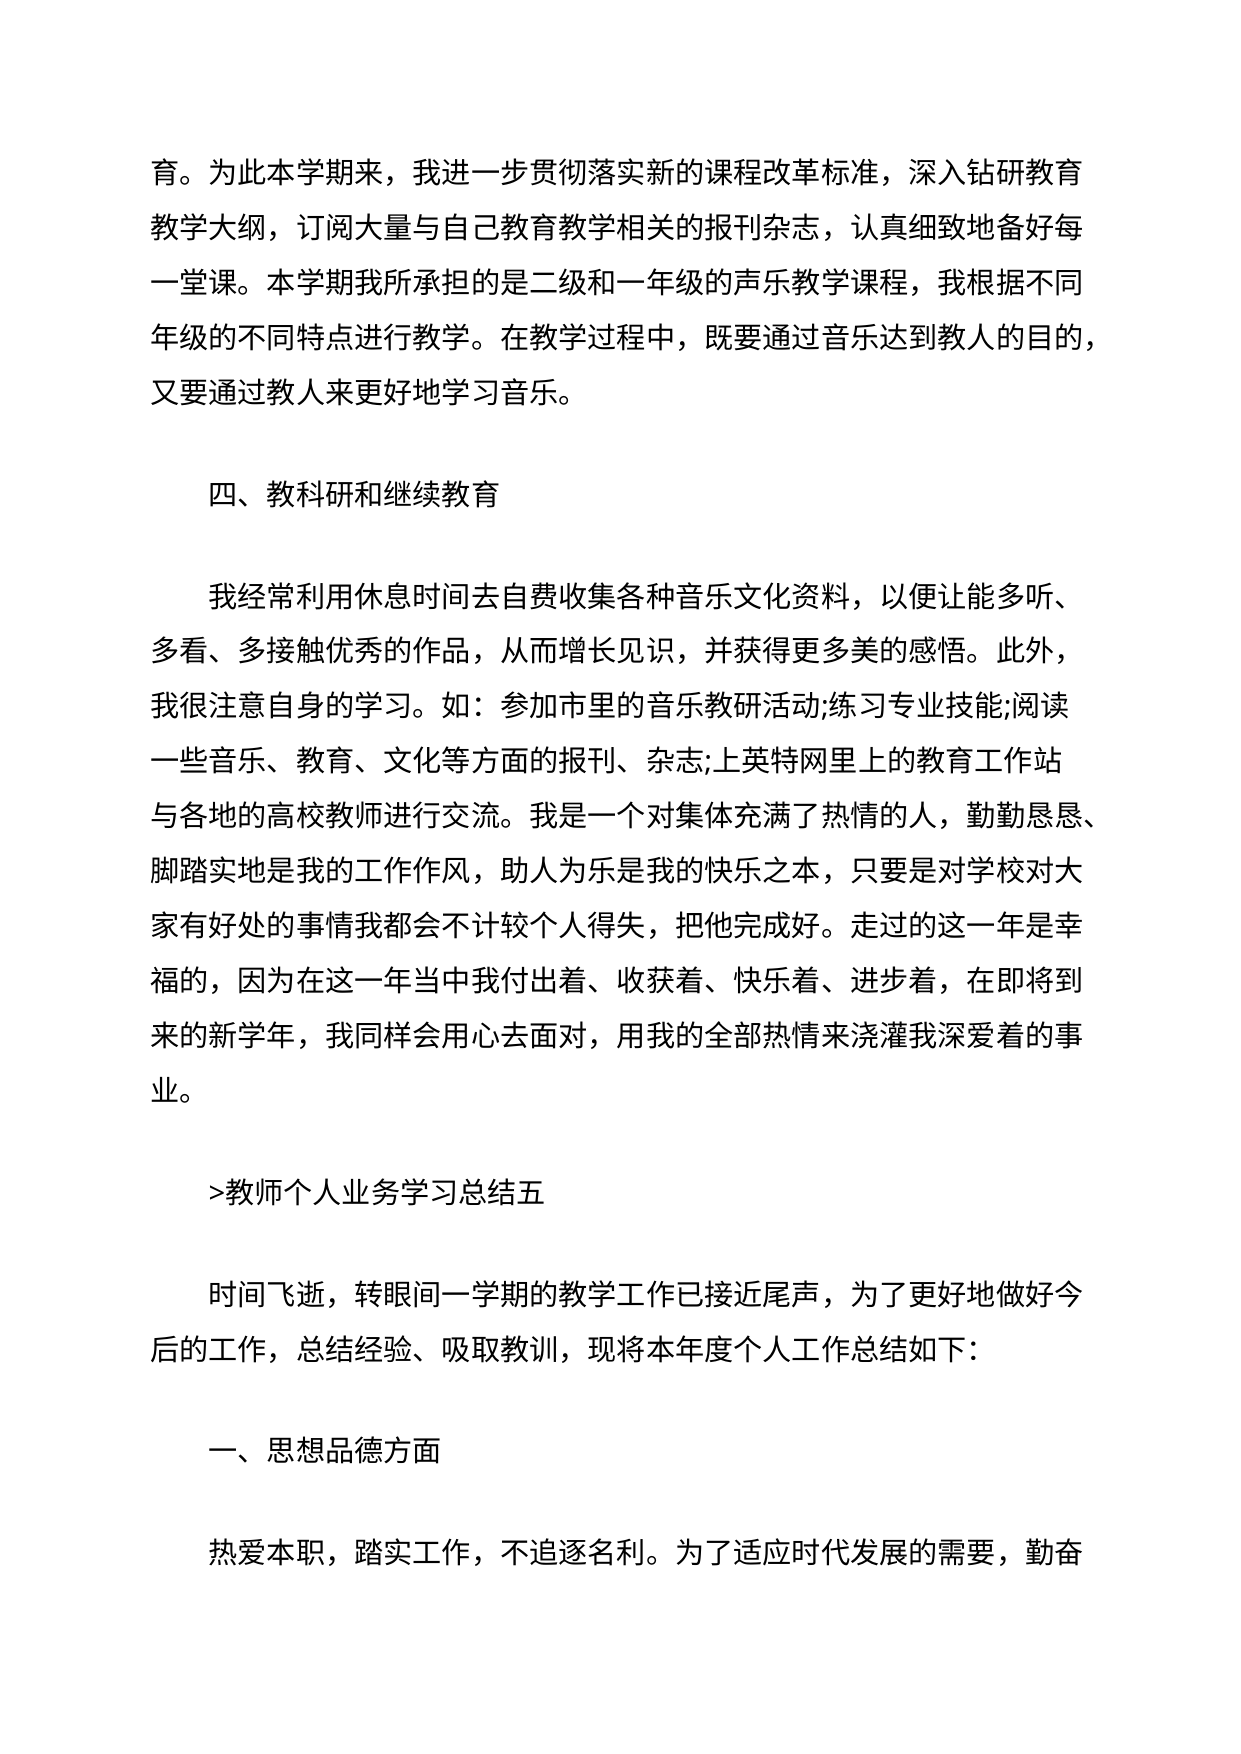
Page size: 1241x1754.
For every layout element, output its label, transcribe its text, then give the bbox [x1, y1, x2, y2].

text >教师个人业务学习总结五 [150, 1169, 1090, 1212]
text 时间飞逝，转眼间一学期的教学工作已接近尾声，为了更好地做好今后的工作，总结经验、吸取教训，现将本年度个人工作总结如下： [150, 1271, 1090, 1368]
text 一、思想品德方面 [150, 1428, 1090, 1470]
text 我经常利用休息时间去自费收集各种音乐文化资料，以便让能多听、多看、多接触优秀的作品，从而增长见识，并获得更多美的感悟。此外，我很注意自身的学习。如：参加市里的音乐教研活动;练习专业技能;阅读一些音乐、教育、文化等方面的报刊、杂志;上英特网里上的教育工作站与各地的高校教师进行交流。我是一个对集体充满了热情的人，勤勤恳恳、脚踏实地是我的工作作风，助人为乐是我的快乐之本，只要是对学校对大家有好处的事情我都会不计较个人得失，把他完成好。走过的这一年是幸福的，因为在这一年当中我付出着、收获着、快乐着、进步着，在即将到来的新学年，我同样会用心去面对，用我的全部热情来浇灌我深爱着的事业。 [150, 573, 1090, 1110]
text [150, 1529, 1090, 1572]
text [150, 150, 1090, 412]
text 四、教科研和继续教育 [150, 471, 1090, 514]
